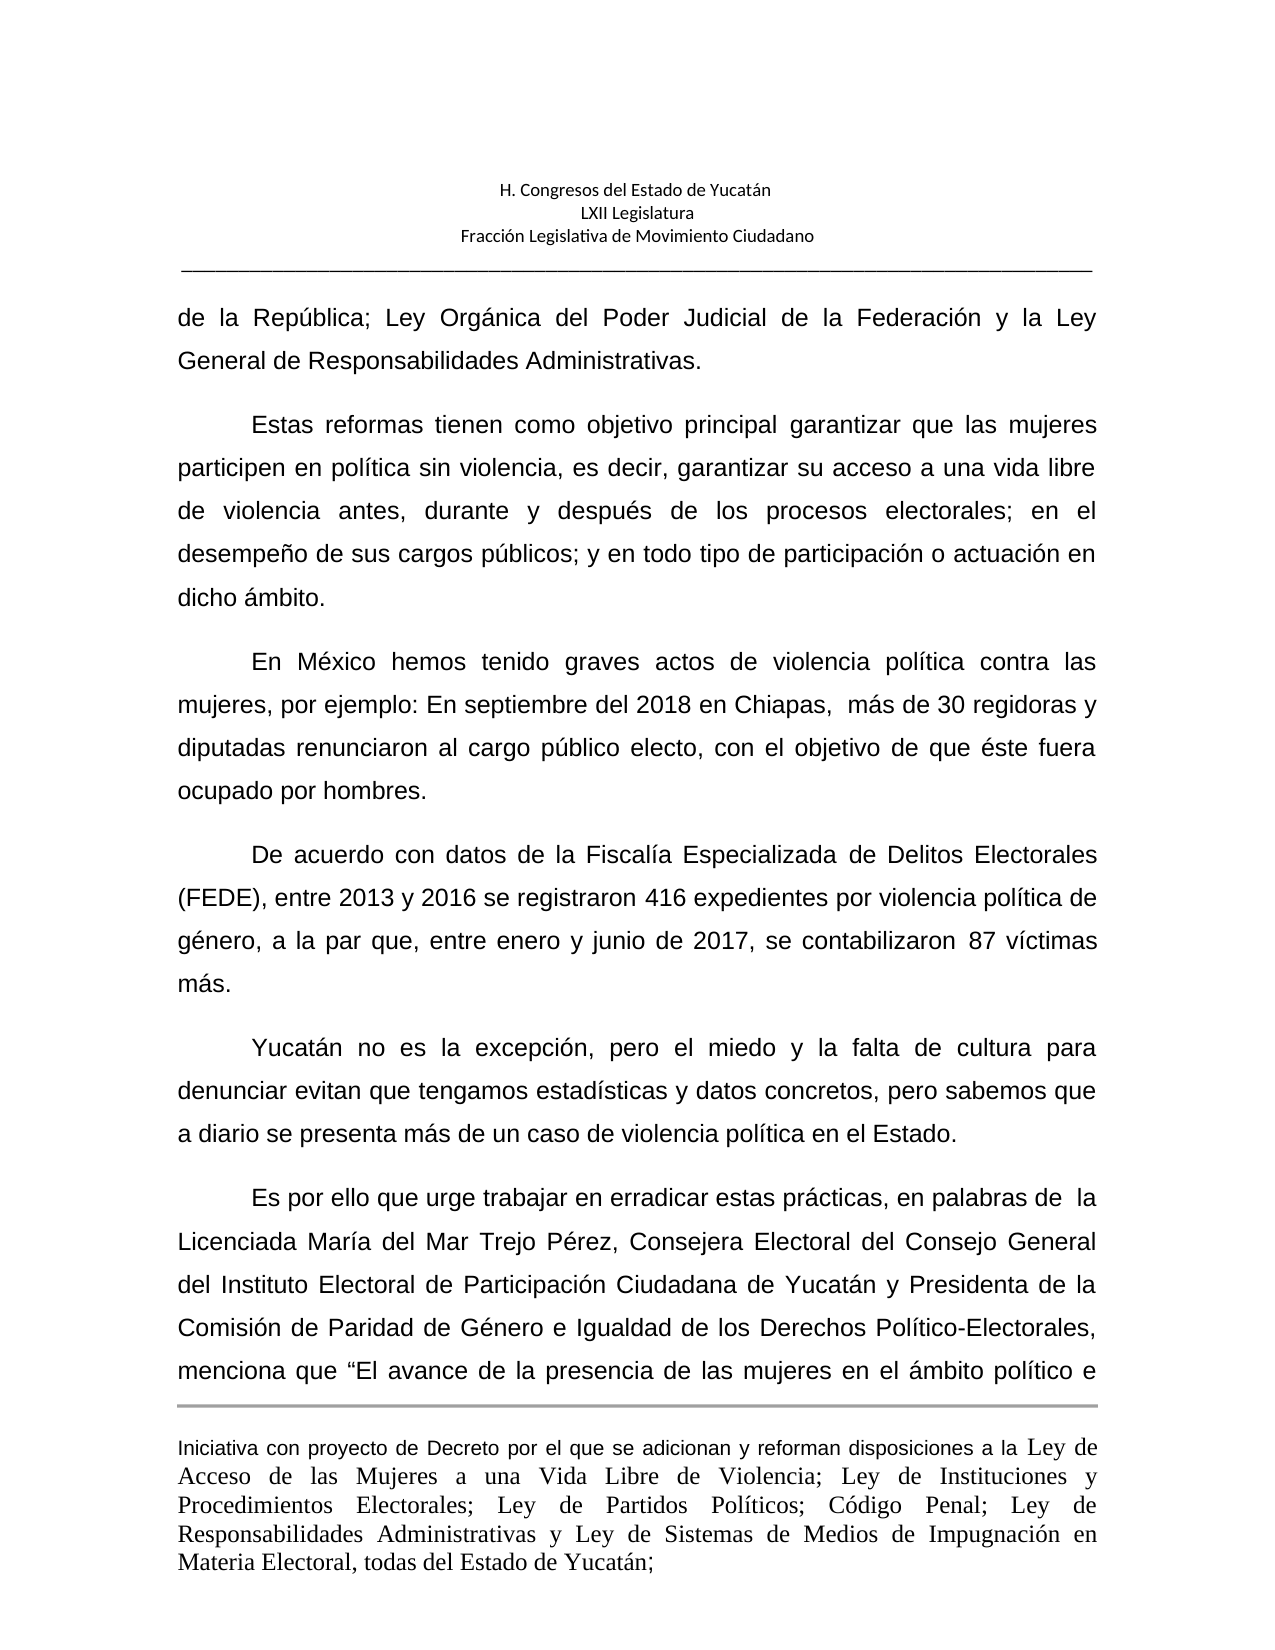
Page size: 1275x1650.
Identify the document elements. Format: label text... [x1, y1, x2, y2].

text En México hemos tenido graves actos de violencia política contra las mujeres, por ejemplo: En septiembre del 2018 en Chiapas, más de 30 regidoras y diputadas renunciaron al cargo público electo, con el objetivo de que éste fuera ocupado por hombres. [177, 646, 1098, 804]
text Estas reformas tienen como objetivo principal garantizar que las mujeres participen en política sin violencia, es decir, garantizar su acceso a una vida libre de violencia antes, durante y después de los procesos electorales; en el desempeño de sus cargos públicos; y en todo tipo de participación o actuación en dicho ámbito. [177, 410, 1098, 611]
text Yucatán no es la excepción, pero el miedo y la falta de cultura para denunciar evitan que tengamos estadísticas y datos concretos, pero sabemos que a diario se presenta más de un caso de violencia política en el Estado. [177, 1033, 1098, 1148]
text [177, 1183, 1098, 1384]
text De acuerdo con datos de la Fiscalía Especializada de Delitos Electorales (FEDE), entre 2013 y 2016 se registraron 416 expedientes por violencia política de género, a la par que, entre enero y junio de 2017, se contabilizaron 87 víctimas más. [177, 840, 1098, 998]
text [177, 303, 1098, 375]
